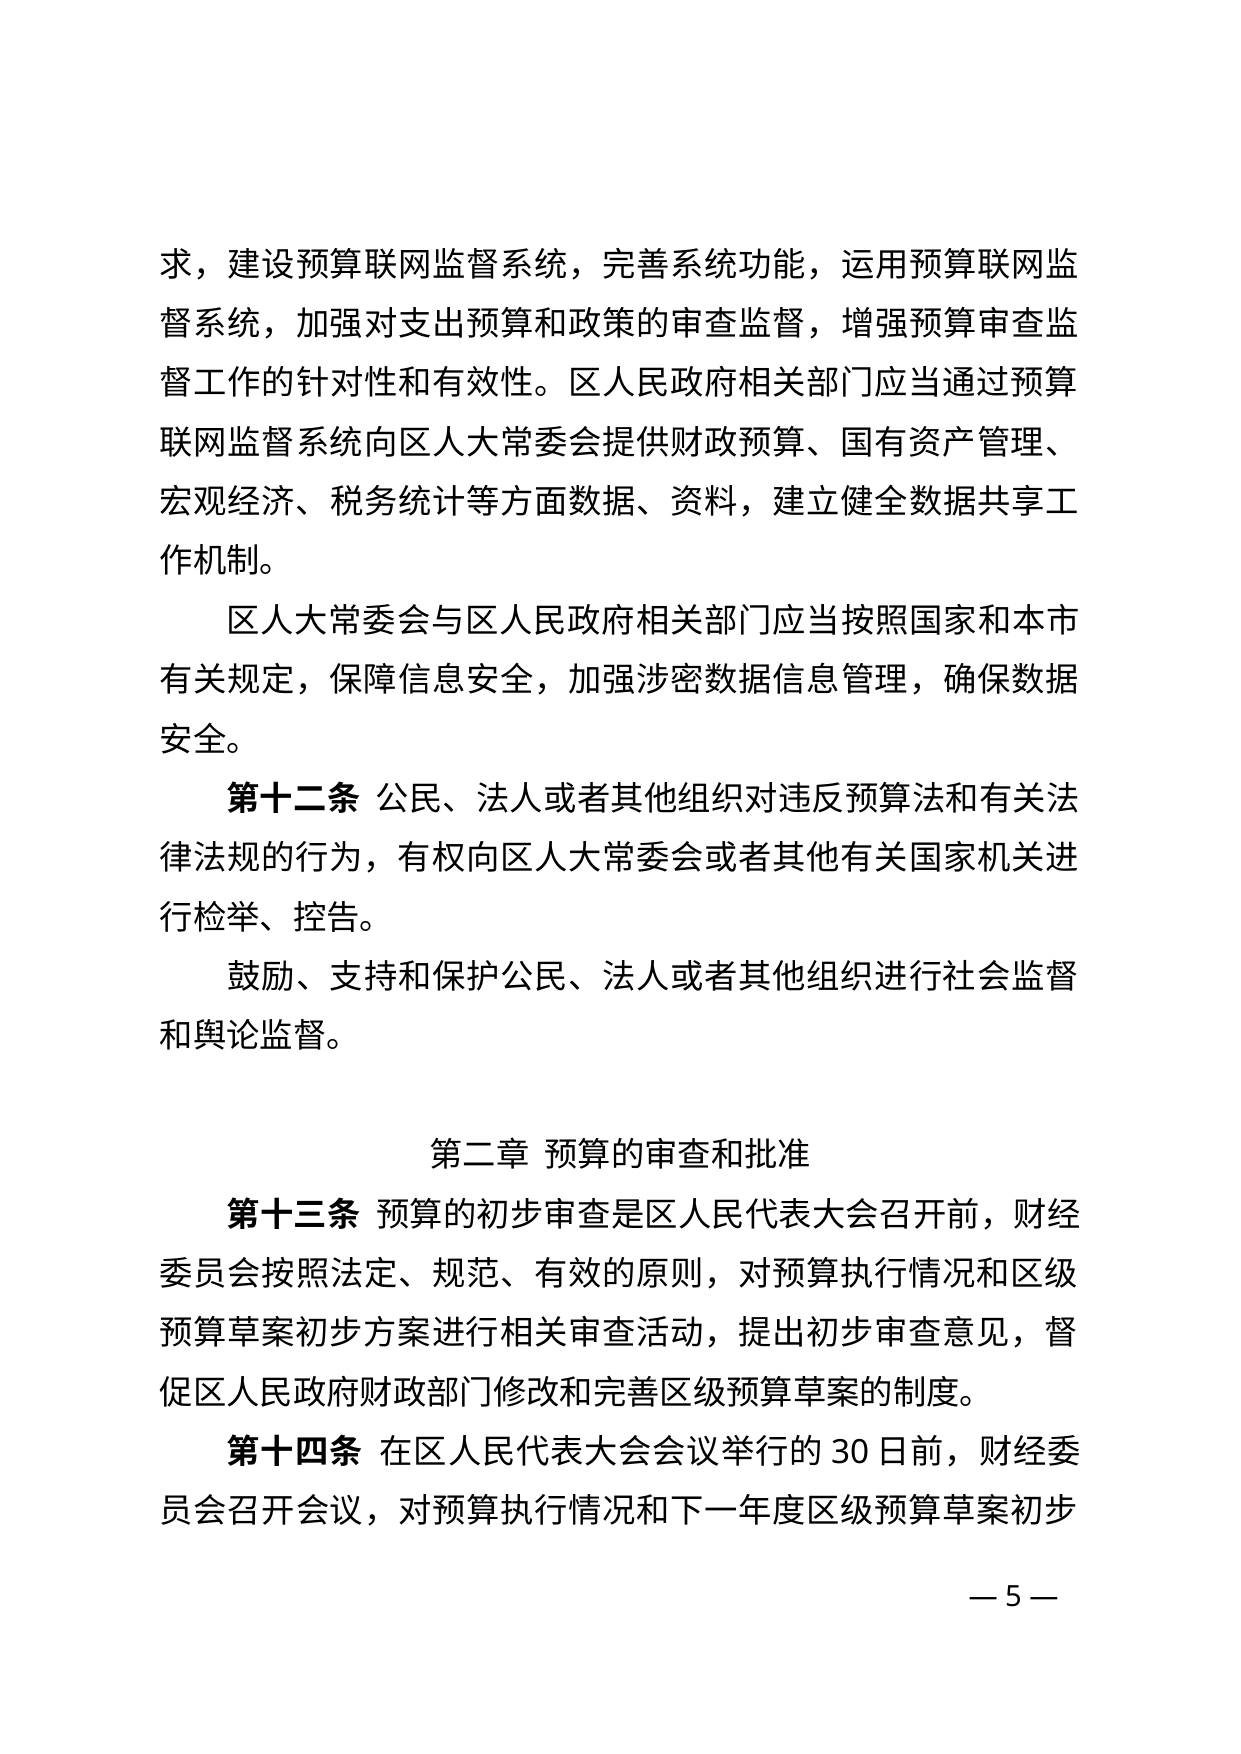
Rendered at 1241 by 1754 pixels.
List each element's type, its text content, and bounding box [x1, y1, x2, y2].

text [159, 228, 1081, 585]
text 鼓励、支持和保护公民、法人或者其他组织进行社会监督和舆论监督。 [159, 941, 1081, 1060]
text 第十三条 预算的初步审查是区人民代表大会召开前，财经委员会按照法定、规范、有效的原则，对预算执行情况和区级预算草案初步方案进行相关审查活动，提出初步审查意见，督促区人民政府财政部门修改和完善区级预算草案的制度。 [159, 1178, 1081, 1416]
text 第二章 预算的审查和批准 [159, 1119, 1081, 1178]
text 第十二条 公民、法人或者其他组织对违反预算法和有关法律法规的行为，有权向区人大常委会或者其他有关国家机关进行检举、控告。 [159, 763, 1081, 941]
text 区人大常委会与区人民政府相关部门应当按照国家和本市有关规定，保障信息安全，加强涉密数据信息管理，确保数据安全。 [159, 585, 1081, 763]
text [159, 1416, 1081, 1535]
